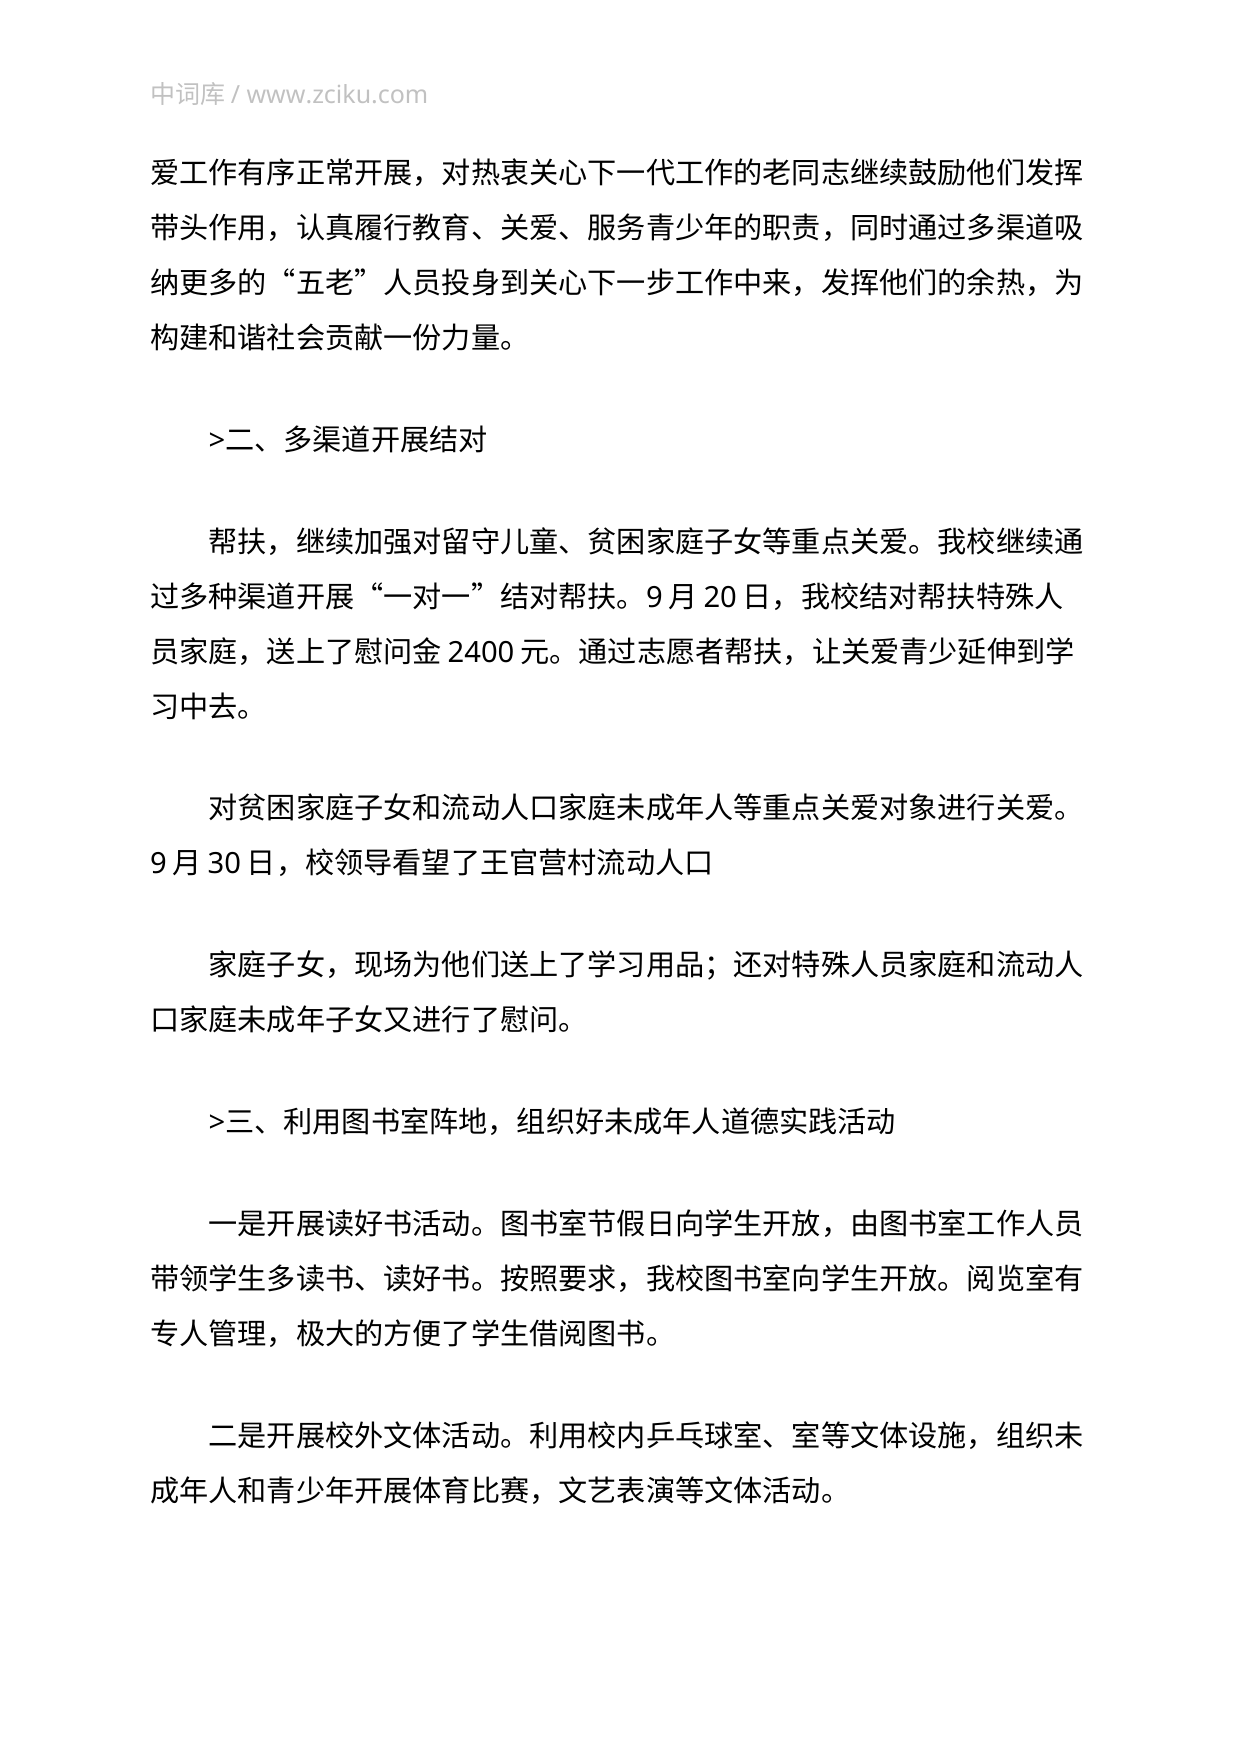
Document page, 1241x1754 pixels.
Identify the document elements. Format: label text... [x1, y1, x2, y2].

text 一是开展读好书活动。图书室节假日向学生开放，由图书室工作人员带领学生多读书、读好书。按照要求，我校图书室向学生开放。阅览室有专人管理，极大的方便了学生借阅图书。 [150, 1201, 1090, 1353]
text >二、多渠道开展结对 [150, 416, 1090, 459]
text 帮扶，继续加强对留守儿童、贫困家庭子女等重点关爱。我校继续通过多种渠道开展“一对一”结对帮扶。9月20日，我校结对帮扶特殊人员家庭，送上了慰问金2400元。通过志愿者帮扶，让关爱青少延伸到学习中去。 [150, 518, 1090, 726]
text 对贫困家庭子女和流动人口家庭未成年人等重点关爱对象进行关爱。9月30日，校领导看望了王官营村流动人口 [150, 785, 1090, 882]
text >三、利用图书室阵地，组织好未成年人道德实践活动 [150, 1099, 1090, 1141]
text 家庭子女，现场为他们送上了学习用品；还对特殊人员家庭和流动人口家庭未成年子女又进行了慰问。 [150, 942, 1090, 1039]
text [150, 150, 1090, 357]
text 二是开展校外文体活动。利用校内乒乓球室、室等文体设施，组织未成年人和青少年开展体育比赛，文艺表演等文体活动。 [150, 1412, 1090, 1509]
